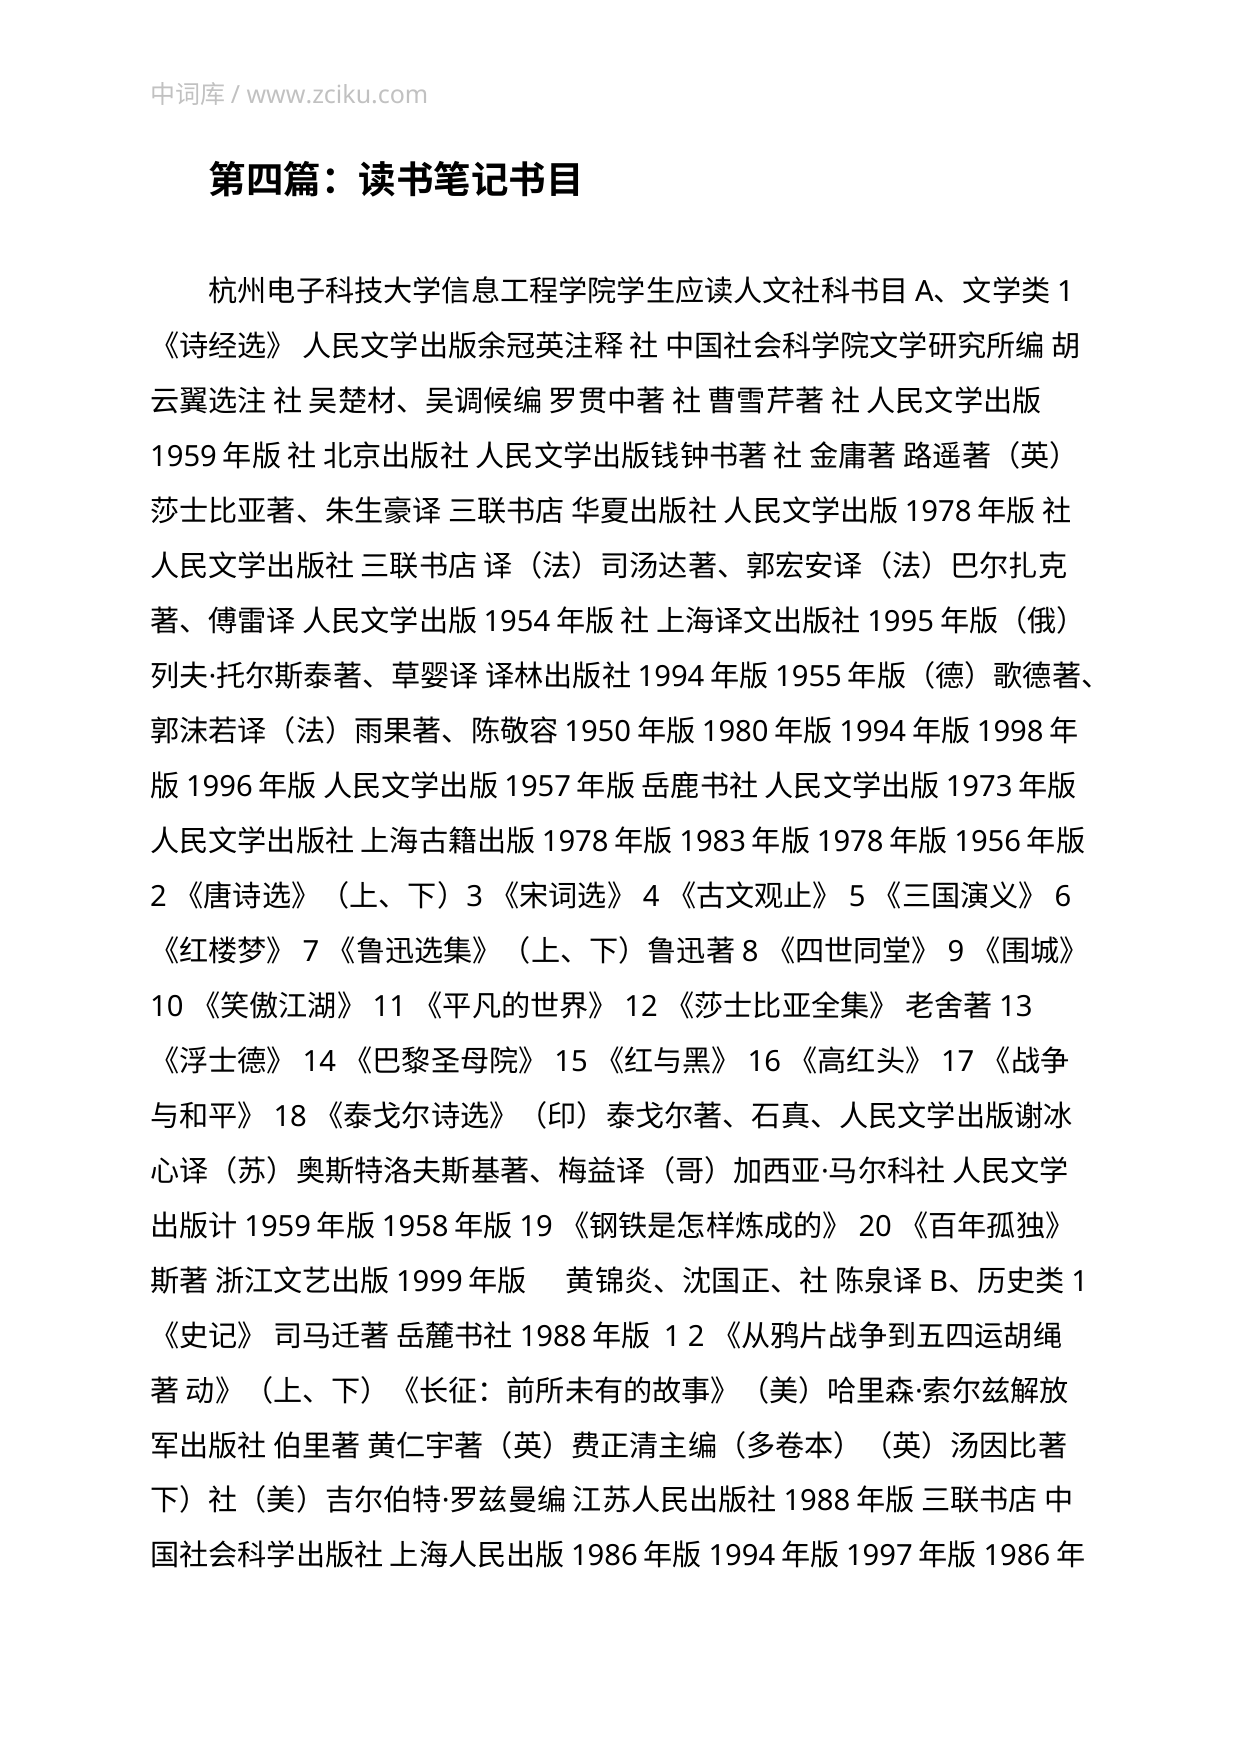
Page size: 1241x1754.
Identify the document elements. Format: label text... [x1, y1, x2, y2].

text 第四篇：读书笔记书目 [150, 150, 1090, 204]
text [150, 267, 1090, 1574]
